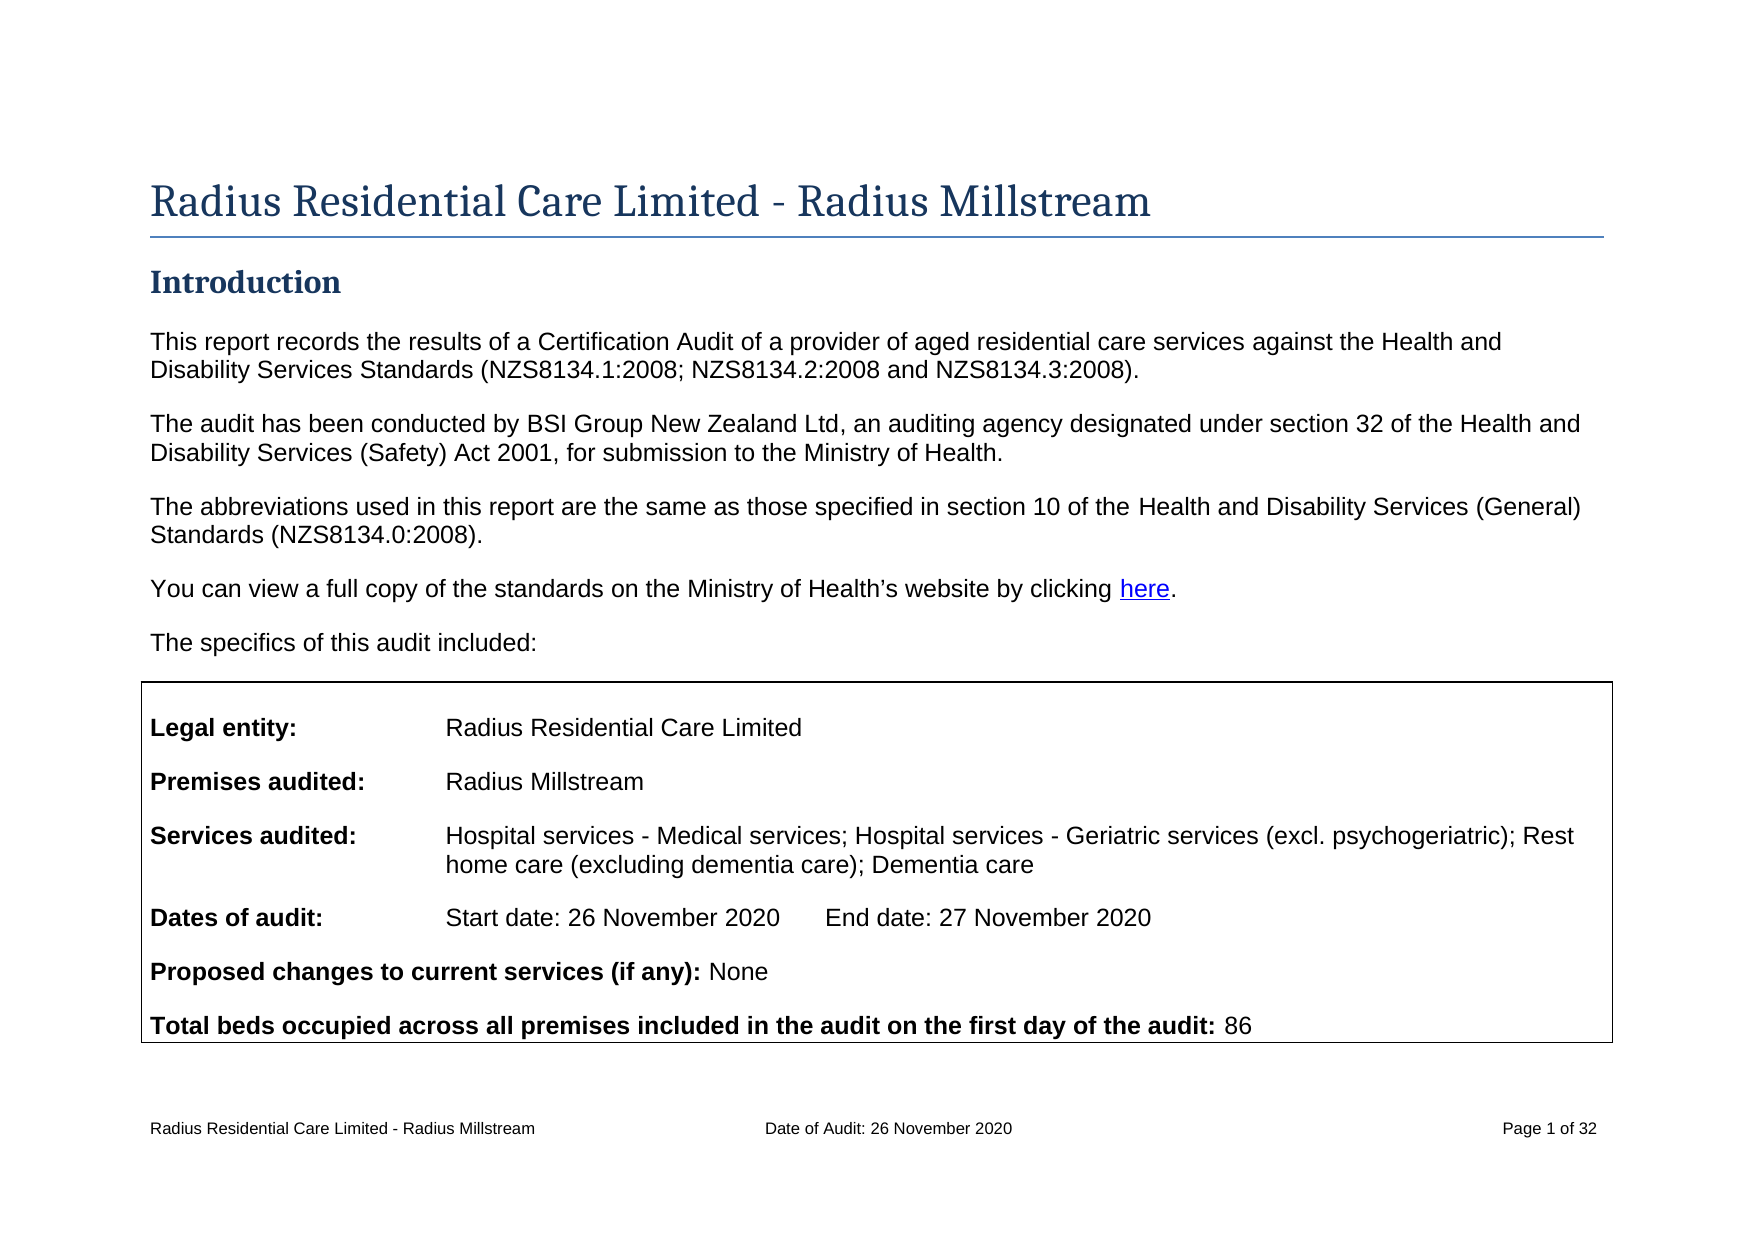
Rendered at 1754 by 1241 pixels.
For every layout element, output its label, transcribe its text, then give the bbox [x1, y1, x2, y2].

subtitle Introduction [150, 263, 1604, 301]
text Total beds occupied across all premises included in the audit on the first day of the audit: 86 [142, 1008, 1612, 1042]
text The audit has been conducted by BSI Group New Zealand Ltd, an auditing agency designated under section 32 of the Health and Disability Services (Safety) Act 2001, for submission to the Ministry of Health. [150, 409, 1604, 466]
text The abbreviations used in this report are the same as those specified in section 10 of the Health and Disability Services (General) Standards (NZS8134.0:2008). [150, 491, 1604, 549]
text You can view a full copy of the standards on the Ministry of Health’s website by clicking here. [150, 574, 1604, 603]
text Legal entity: Radius Residential Care Limited [150, 713, 1604, 742]
subtitle Radius Residential Care Limited - Radius Millstream [150, 175, 1604, 236]
text Premises audited: Radius Millstream [142, 764, 1612, 796]
text Services audited: Hospital services - Medical services; Hospital services - Geriatric services (excl. psychogeriatric); Rest home care (excluding dementia care); Dementia care [142, 818, 1612, 878]
text Proposed changes to current services (if any): None [142, 954, 1612, 986]
text The specifics of this audit included: [150, 628, 1604, 656]
text Dates of audit: Start date: 26 November 2020 End date: 27 November 2020 [142, 900, 1612, 932]
text This report records the results of a Certification Audit of a provider of aged residential care services against the Health and Disability Services Standards (NZS8134.1:2008; NZS8134.2:2008 and NZS8134.3:2008). [150, 326, 1604, 384]
